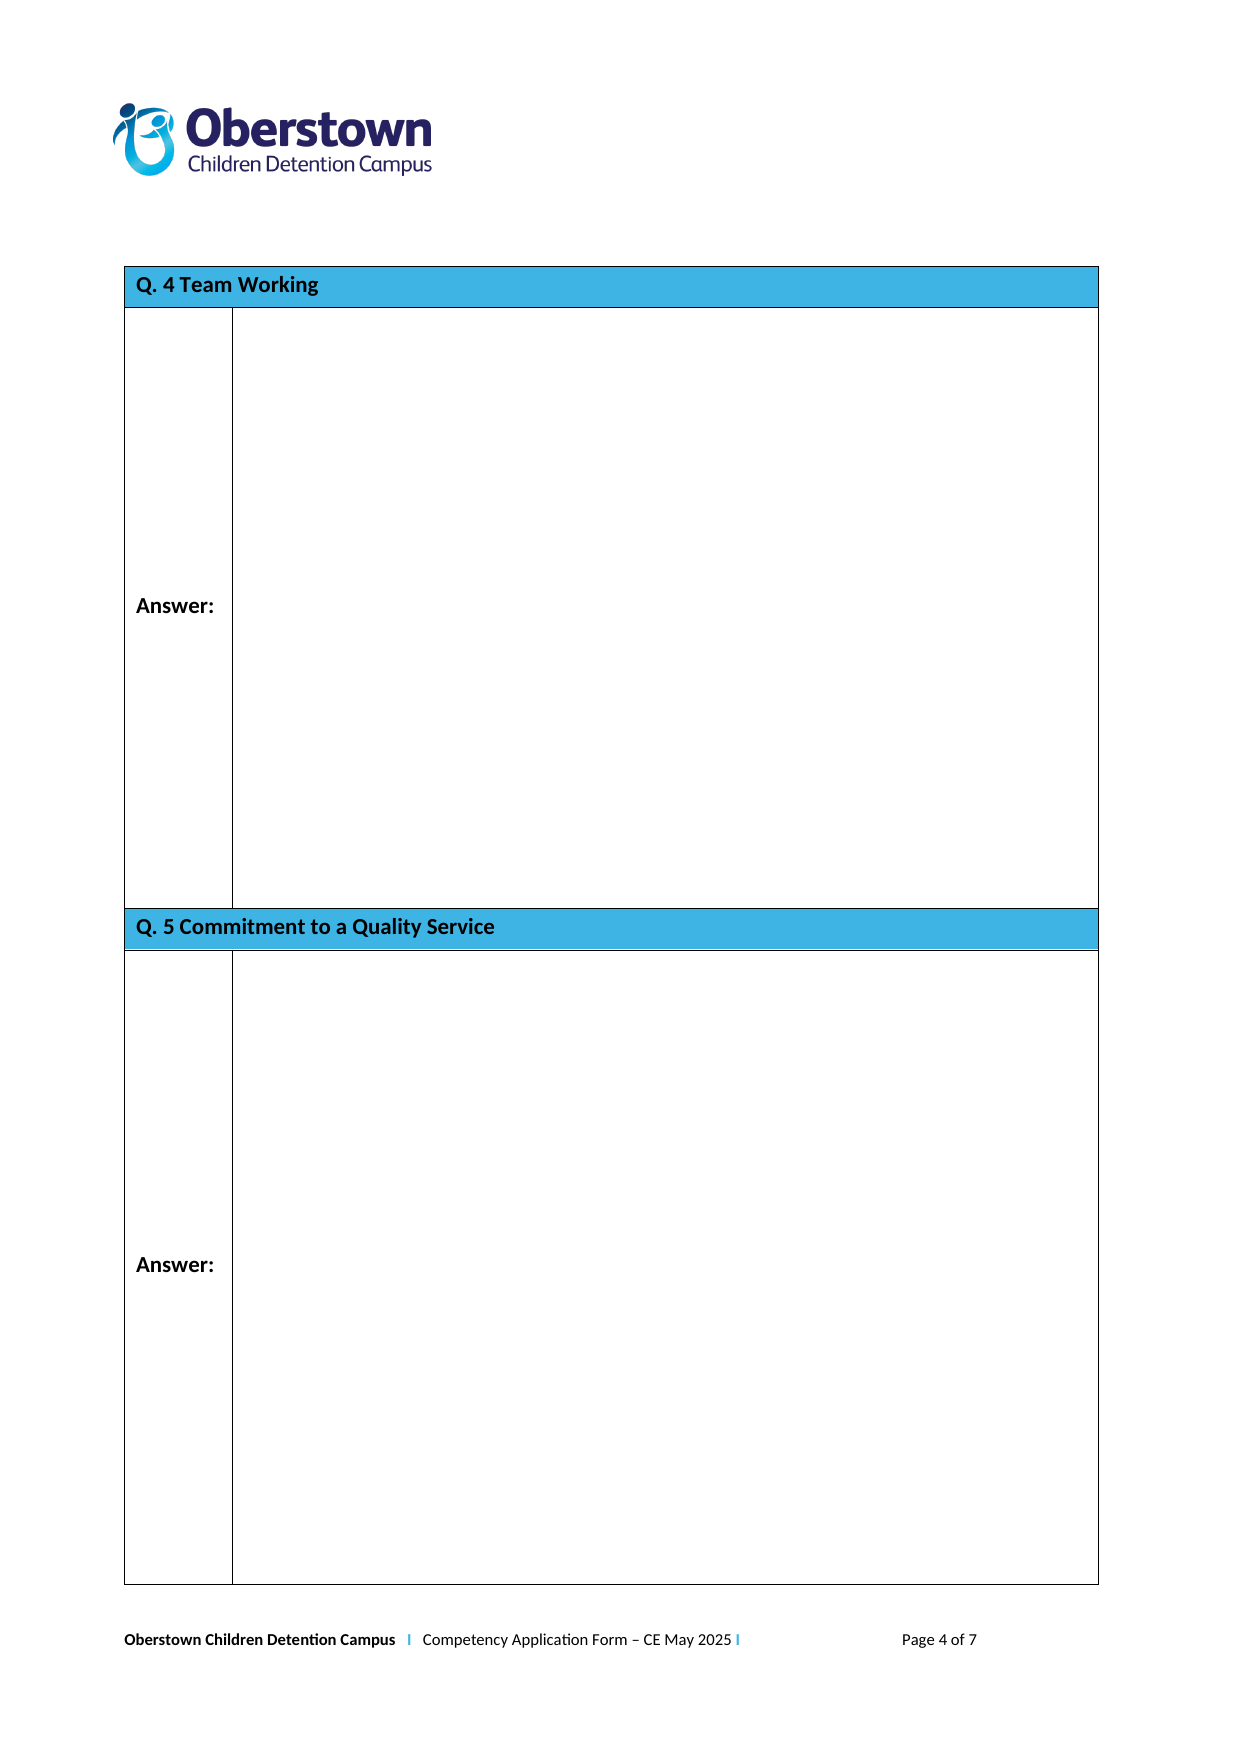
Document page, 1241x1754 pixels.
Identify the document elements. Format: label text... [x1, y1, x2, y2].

picture [83, 73, 467, 208]
table_cell Answer: [125, 308, 232, 908]
table_cell Answer: [125, 951, 232, 1584]
table_cell [233, 308, 1098, 908]
table_cell [233, 951, 1098, 1584]
table_cell Q. 4 Team Working [125, 267, 1098, 307]
table_cell Q. 5 Commitment to a Quality Service [125, 909, 1098, 949]
